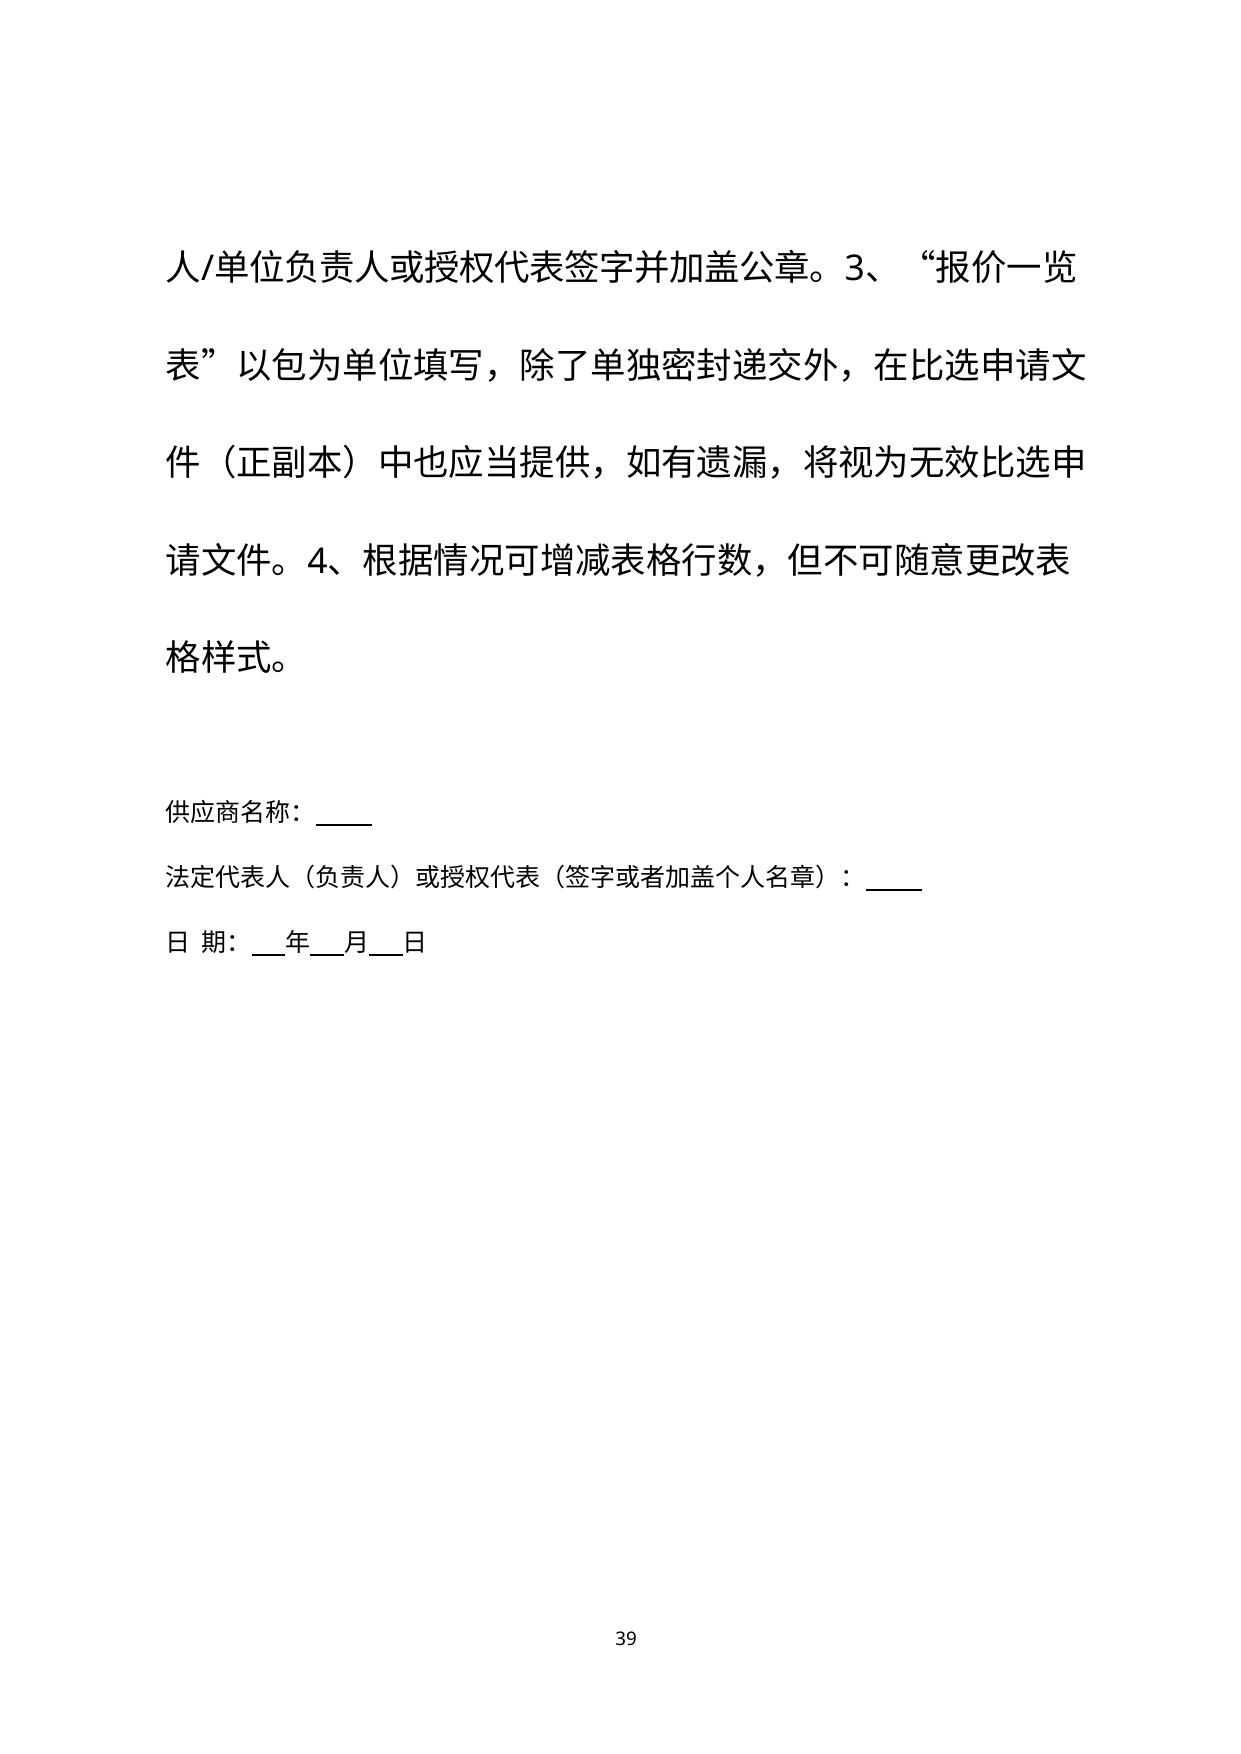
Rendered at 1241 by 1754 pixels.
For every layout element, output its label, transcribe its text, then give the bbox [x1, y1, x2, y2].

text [165, 233, 1087, 688]
text 日 期： 年 月 日 [165, 908, 1087, 973]
text 供应商名称： [165, 778, 1087, 843]
text 法定代表人（负责人）或授权代表（签字或者加盖个人名章）： [165, 843, 1087, 908]
